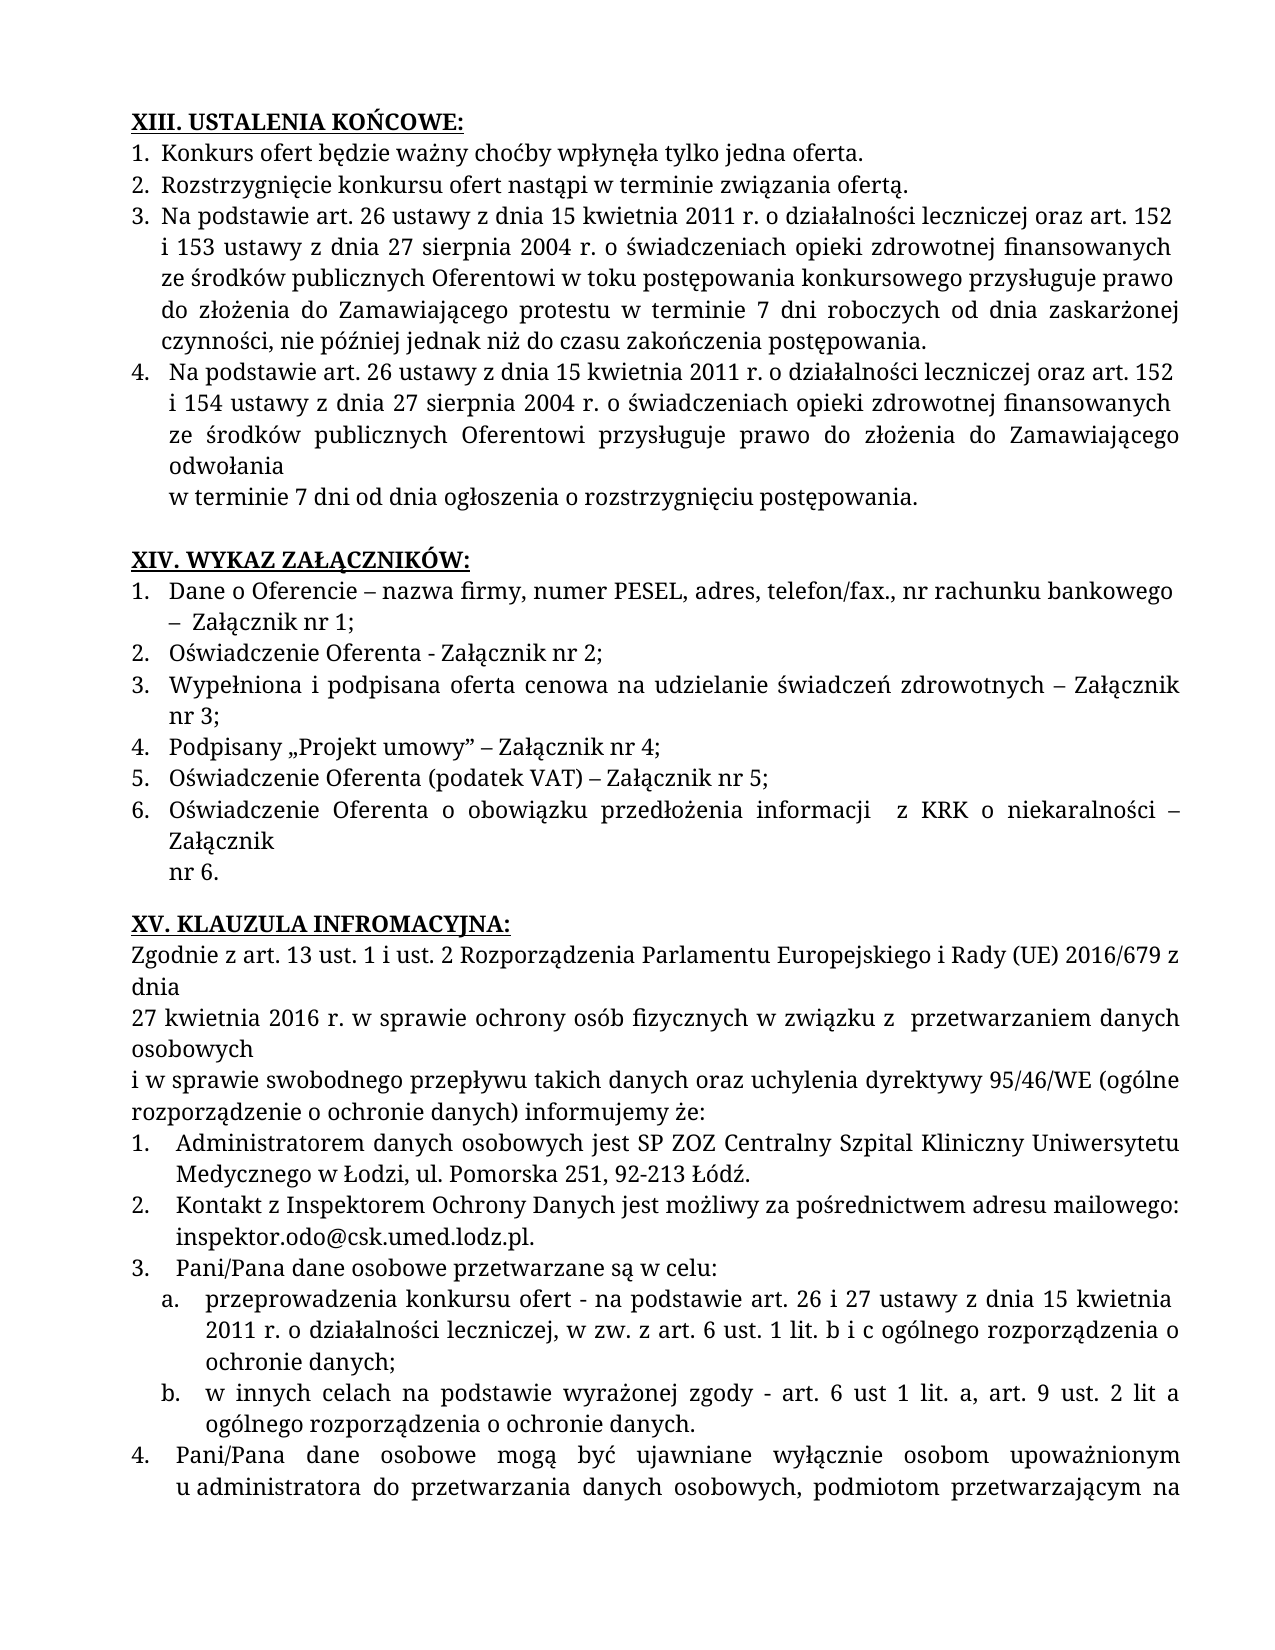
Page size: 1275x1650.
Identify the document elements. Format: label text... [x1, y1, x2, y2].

list Oświadczenie Oferenta (podatek VAT) – Załącznik nr 5; [131, 762, 1181, 794]
list Administratorem danych osobowych jest SP ZOZ Centralny Szpital Kliniczny Uniwersytetu Medycznego w Łodzi, ul. Pomorska 251, 92-213 Łódź. [131, 1127, 1181, 1189]
text XV. KLAUZULA INFROMACYJNA: [131, 908, 1181, 939]
list Wypełniona i podpisana oferta cenowa na udzielanie świadczeń zdrowotnych – Załącznik nr 3; [131, 669, 1181, 731]
list przeprowadzenia konkursu ofert - na podstawie art. 26 i 27 ustawy z dnia 15 kwietnia 2011 r. o działalności leczniczej, w zw. z art. 6 ust. 1 lit. b i c ogólnego rozporządzenia o ochronie danych; [161, 1283, 1181, 1377]
list Rozstrzygnięcie konkursu ofert nastąpi w terminie związania ofertą. [131, 169, 1181, 200]
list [131, 1439, 1181, 1502]
list Konkurs ofert będzie ważny choćby wpłynęła tylko jedna oferta. [131, 137, 1181, 169]
list w innych celach na podstawie wyrażonej zgody - art. 6 ust 1 lit. a, art. 9 ust. 2 lit a ogólnego rozporządzenia o ochronie danych. [161, 1377, 1181, 1439]
text XIV. WYKAZ ZAŁĄCZNIKÓW: [131, 544, 1181, 575]
list Kontakt z Inspektorem Ochrony Danych jest możliwy za pośrednictwem adresu mailowego: inspektor.odo@csk.umed.lodz.pl. [131, 1189, 1181, 1252]
text 4. Na podstawie art. 26 ustawy z dnia 15 kwietnia 2011 r. o działalności leczniczej oraz art. 152 i 154 ustawy z dnia 27 sierpnia 2004 r. o świadczeniach opieki zdrowotnej finansowanych ze środków publicznych Oferentowi przysługuje prawo do złożenia do Zamawiającego odwołania w terminie 7 dni od dnia ogłoszenia o rozstrzygnięciu postępowania. [131, 356, 1181, 512]
list Oświadczenie Oferenta - Załącznik nr 2; [131, 637, 1181, 669]
list Pani/Pana dane osobowe przetwarzane są w celu: [131, 1252, 1181, 1283]
list Na podstawie art. 26 ustawy z dnia 15 kwietnia 2011 r. o działalności leczniczej oraz art. 152 i 153 ustawy z dnia 27 sierpnia 2004 r. o świadczeniach opieki zdrowotnej finansowanych ze środków publicznych Oferentowi w toku postępowania konkursowego przysługuje prawo do złożenia do Zamawiającego protestu w terminie 7 dni roboczych od dnia zaskarżonej czynności, nie później jednak niż do czasu zakończenia postępowania. [131, 200, 1181, 356]
text XIII. USTALENIA KOŃCOWE: [131, 106, 1181, 137]
list Oświadczenie Oferenta o obowiązku przedłożenia informacji z KRK o niekaralności – Załącznik nr 6. [131, 794, 1181, 887]
text Zgodnie z art. 13 ust. 1 i ust. 2 Rozporządzenia Parlamentu Europejskiego i Rady (UE) 2016/679 z dnia 27 kwietnia 2016 r. w sprawie ochrony osób fizycznych w związku z przetwarzaniem danych osobowych i w sprawie swobodnego przepływu takich danych oraz uchylenia dyrektywy 95/46/WE (ogólne rozporządzenie o ochronie danych) informujemy że: [131, 939, 1181, 1127]
list Dane o Oferencie – nazwa firmy, numer PESEL, adres, telefon/fax., nr rachunku bankowego – Załącznik nr 1; [131, 575, 1181, 637]
list Podpisany „Projekt umowy” – Załącznik nr 4; [131, 731, 1181, 762]
